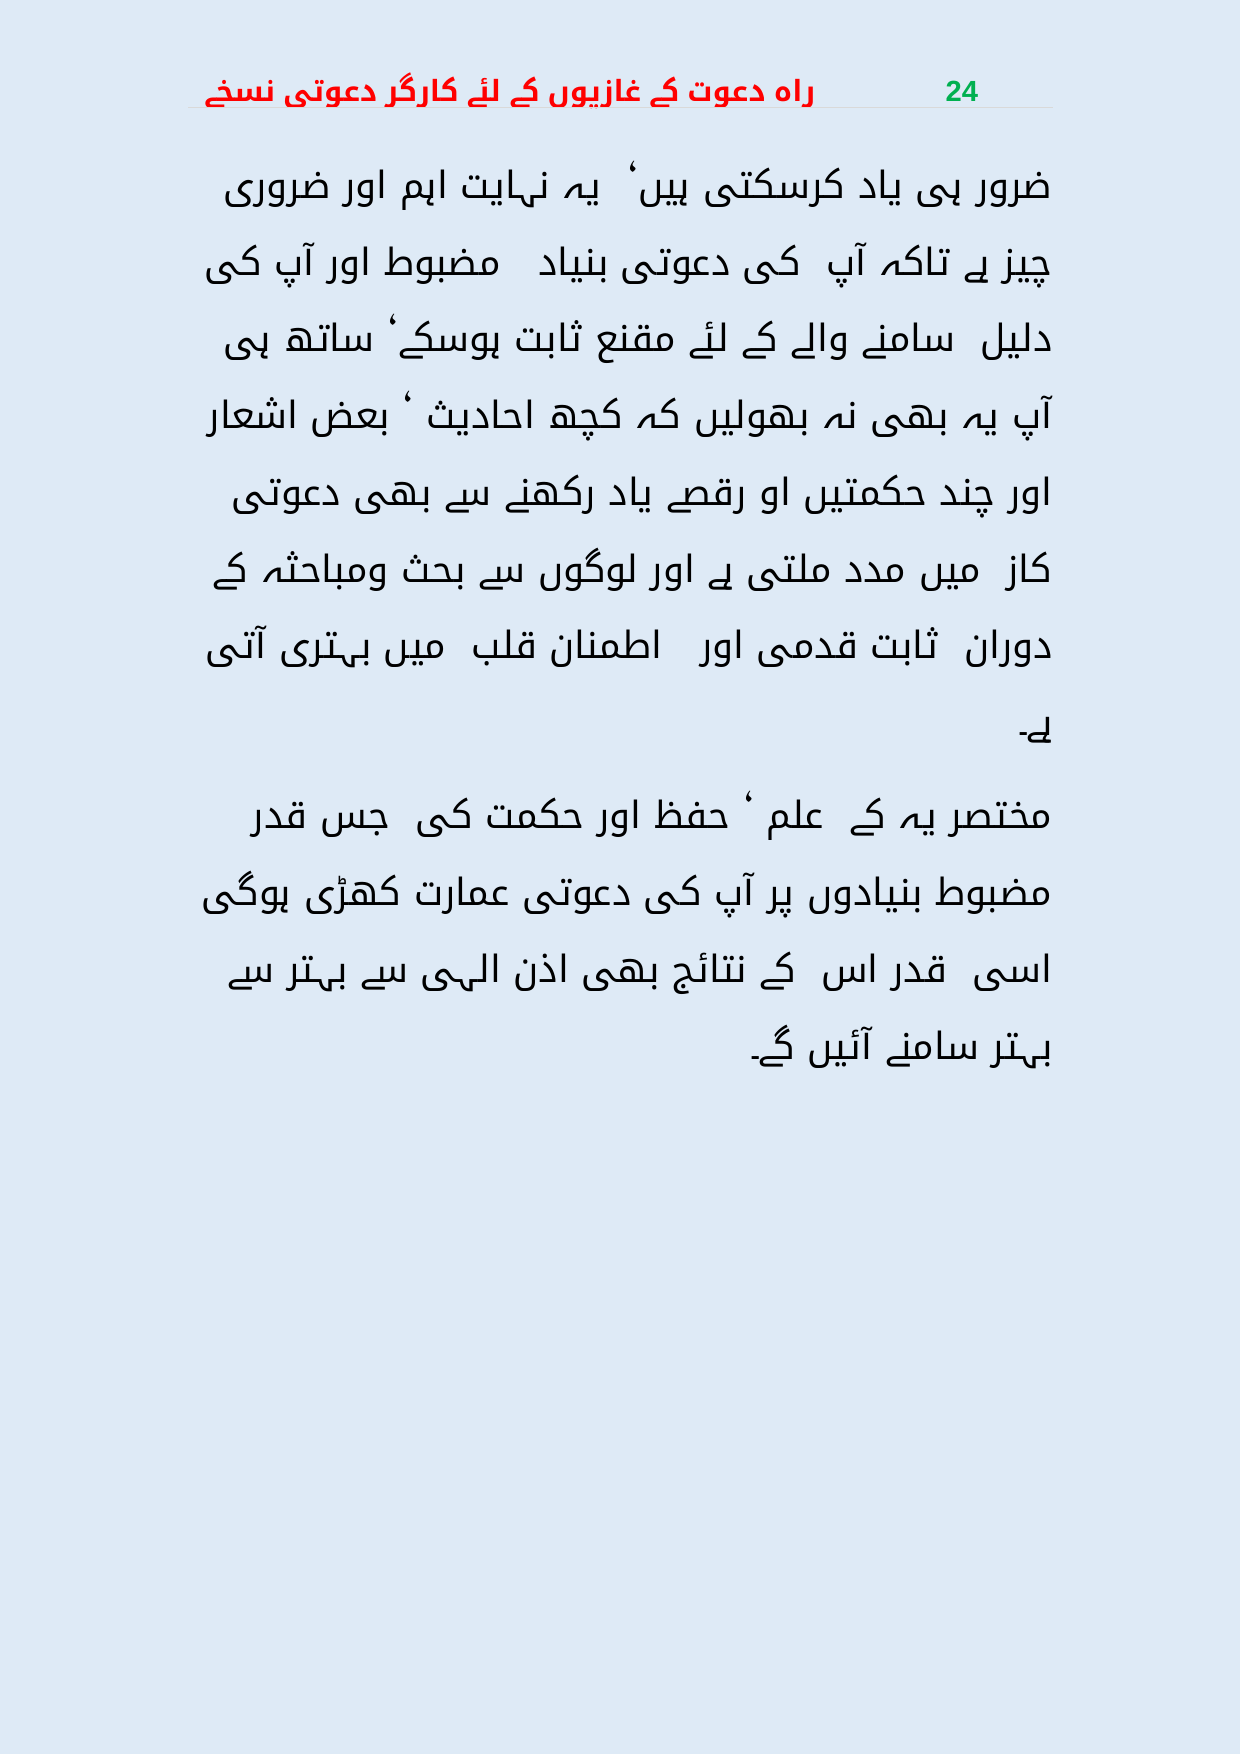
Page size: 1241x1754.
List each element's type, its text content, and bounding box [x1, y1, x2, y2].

text مختصر یہ کے علم ‘ حفظ اور حکمت کی جس قدر مضبوط بنیادوں پر آپ کی دعوتی عمارت کھڑی ہوگی اسی قدر اس کے نتائج بھی اذن الہی سے بہتر سے بہتر سامنے آئیں گے۔ [187, 781, 1053, 1082]
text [187, 150, 1053, 758]
